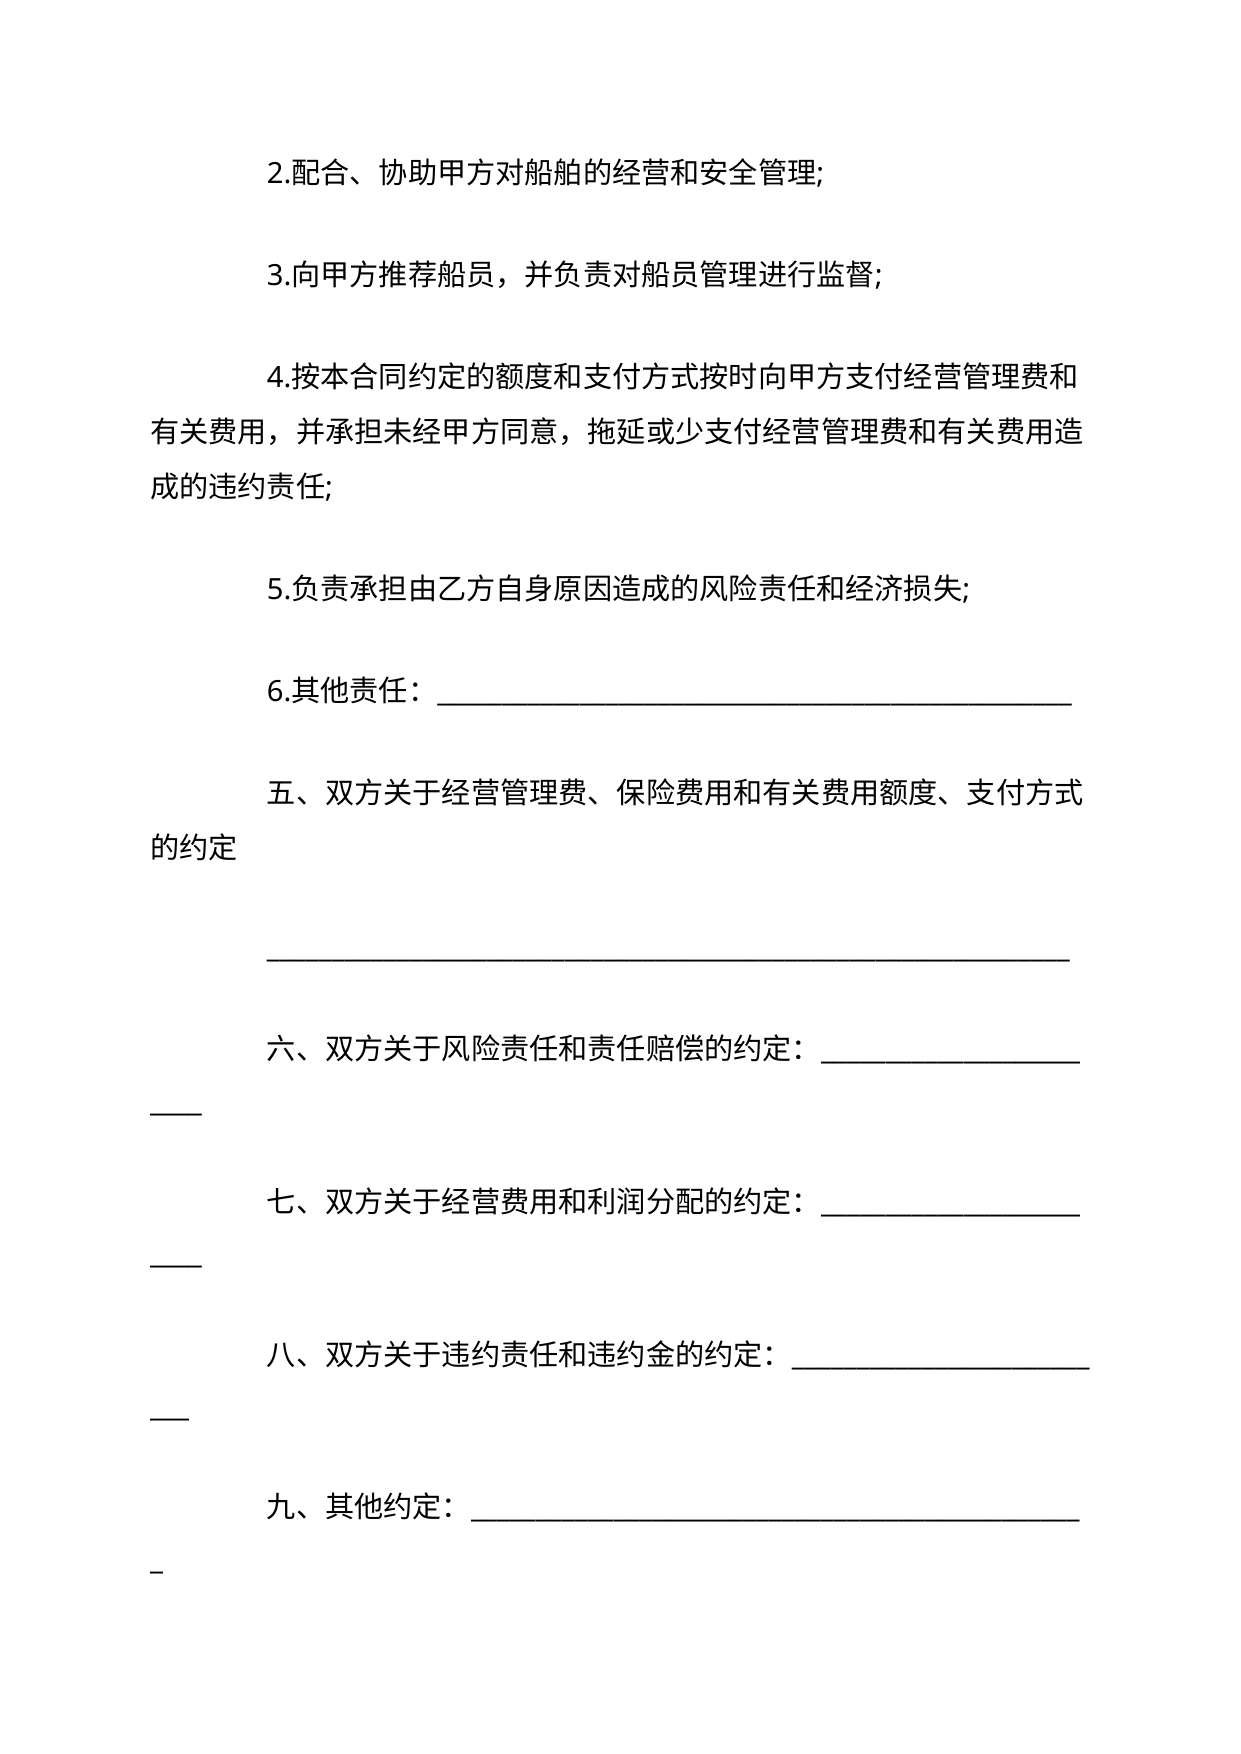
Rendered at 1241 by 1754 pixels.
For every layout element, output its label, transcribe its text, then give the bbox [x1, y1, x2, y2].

text 七、双方关于经营费用和利润分配的约定：________________________ [150, 1178, 1090, 1272]
text 六、双方关于风险责任和责任赔偿的约定：________________________ [150, 1026, 1090, 1120]
text 2.配合、协助甲方对船舶的经营和安全管理; [150, 150, 1090, 192]
text 5.负责承担由乙方自身原因造成的风险责任和经济损失; [150, 566, 1090, 608]
text 3.向甲方推荐船员，并负责对船员管理进行监督; [150, 252, 1090, 294]
text 九、其他约定：________________________________________________ [150, 1484, 1090, 1578]
text ______________________________________________________________ [150, 926, 1090, 966]
text 八、双方关于违约责任和违约金的约定：__________________________ [150, 1331, 1090, 1425]
text 4.按本合同约定的额度和支付方式按时向甲方支付经营管理费和有关费用，并承担未经甲方同意，拖延或少支付经营管理费和有关费用造成的违约责任; [150, 354, 1090, 506]
text 6.其他责任：_________________________________________________ [150, 668, 1090, 710]
text 五、双方关于经营管理费、保险费用和有关费用额度、支付方式的约定 [150, 770, 1090, 867]
